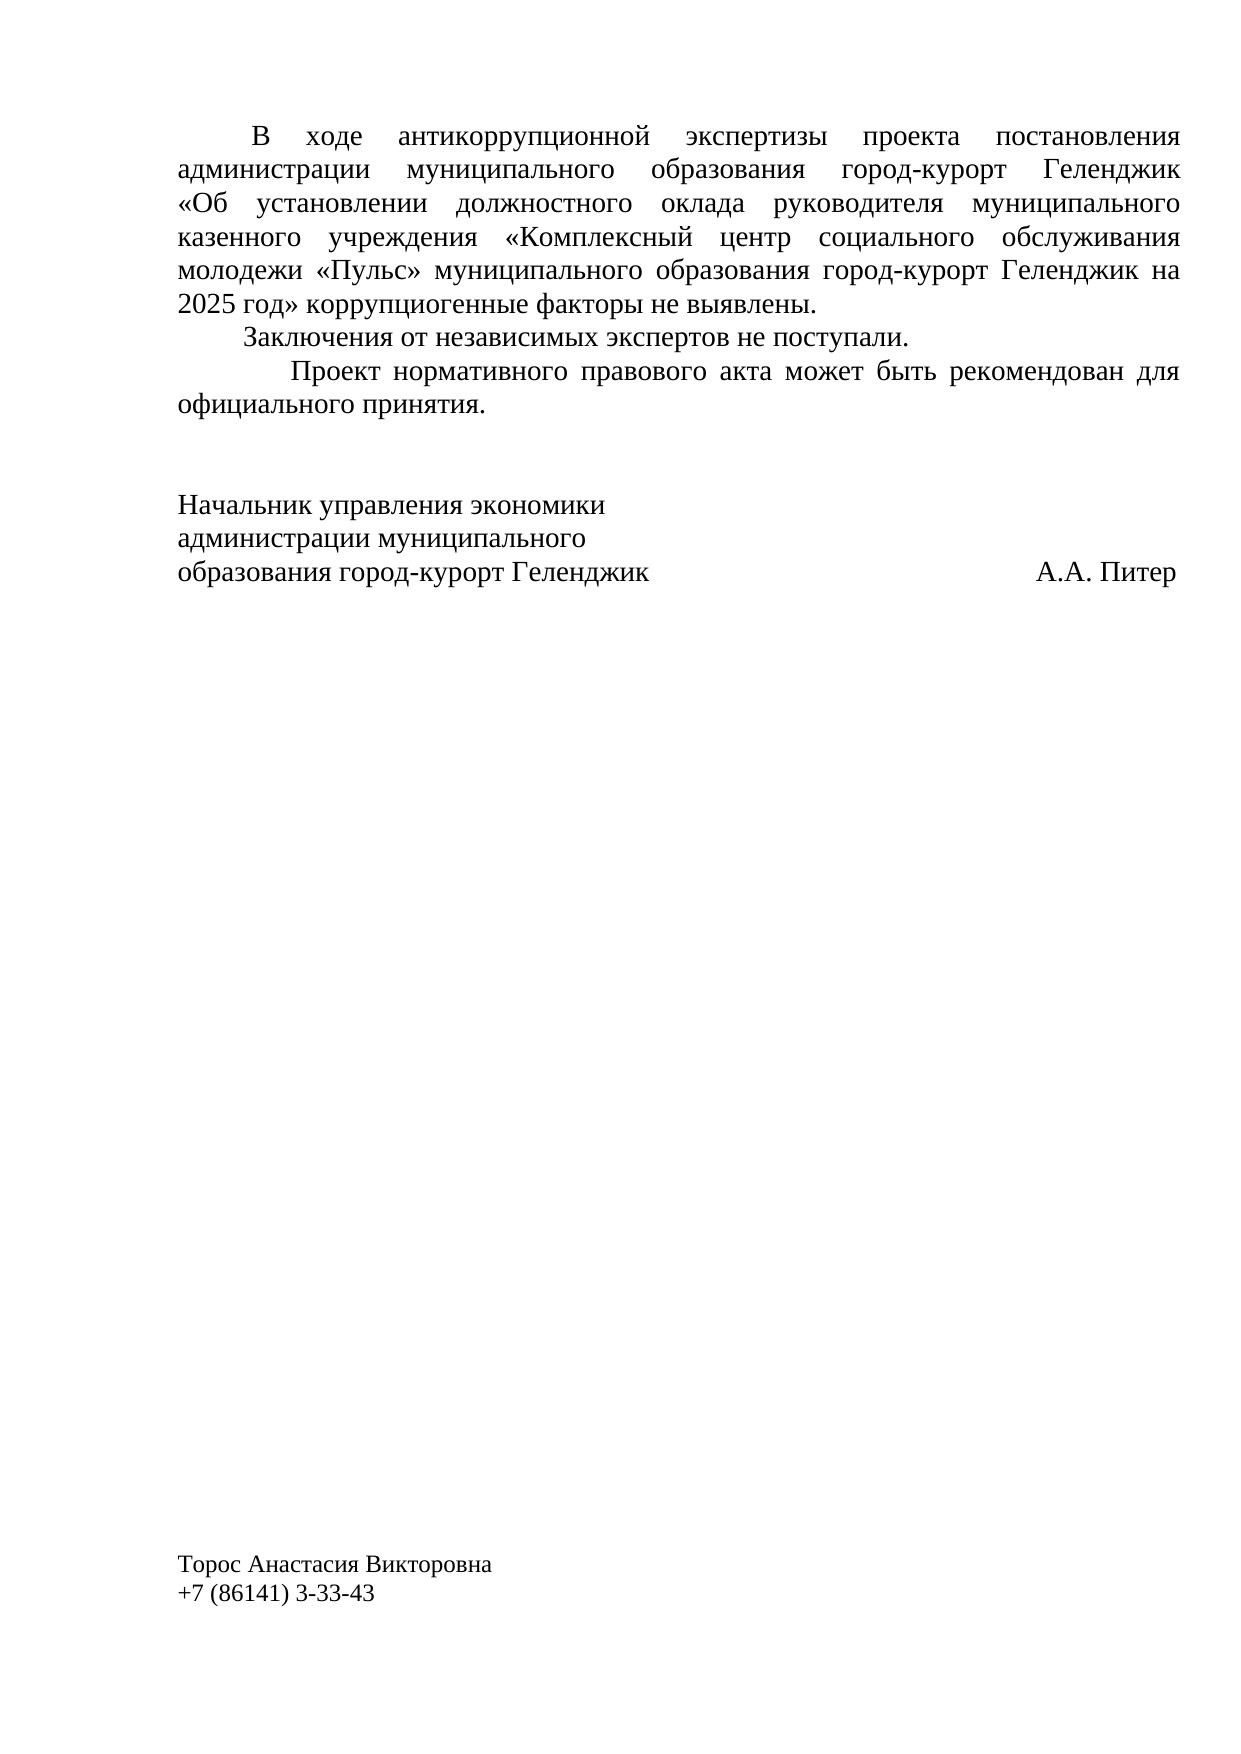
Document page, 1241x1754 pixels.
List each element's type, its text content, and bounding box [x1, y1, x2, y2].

text администрации муниципального [177, 521, 1181, 554]
text Торос Анастасия Викторовна [177, 1549, 1181, 1578]
text Проект нормативного правового акта может быть рекомендован для официального принятия. [177, 353, 1181, 420]
text образования город-курорт Геленджик А.А. Питер [177, 554, 1181, 588]
text В ходе антикоррупционной экспертизы проекта постановления администрации муниципального образования город-курорт Геленджик «Об установлении должностного оклада руководителя муниципального казенного учреждения «Комплексный центр социального обслуживания молодежи «Пульс» муниципального образования город-курорт Геленджик на 2025 год» коррупциогенные факторы не выявлены. [177, 118, 1181, 319]
text Начальник управления экономики [177, 487, 1181, 521]
text Заключения от независимых экспертов не поступали. [177, 319, 1181, 353]
text +7 (86141) 3-33-43 [177, 1578, 1181, 1607]
